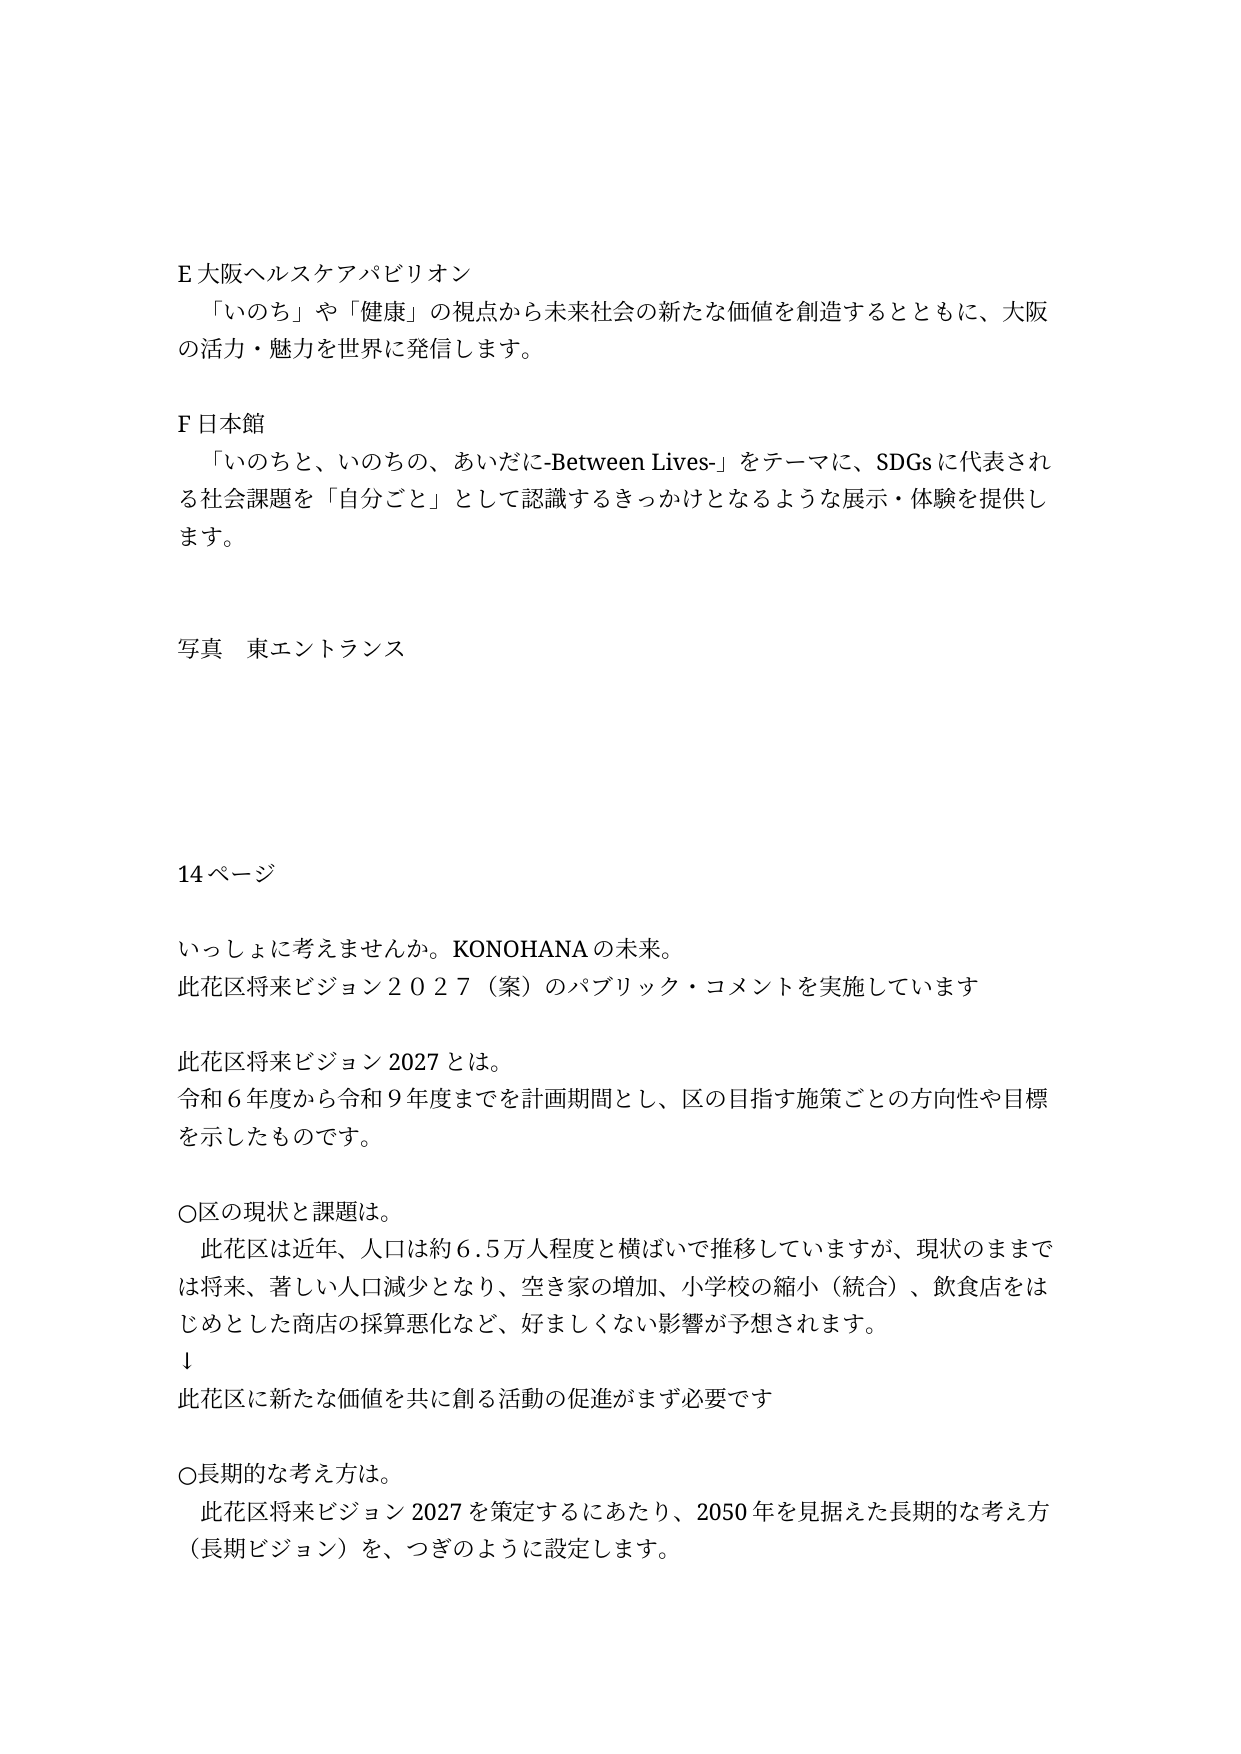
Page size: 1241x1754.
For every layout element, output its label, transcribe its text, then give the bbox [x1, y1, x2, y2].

text 此花区は近年、人口は約６.５万人程度と横ばいで推移していますが、現状のままでは将来、著しい人口減少となり、空き家の増加、小学校の縮小（統合）、飲食店をはじめとした商店の採算悪化など、好ましくない影響が予想されます。 [177, 1229, 1063, 1342]
text ○区の現状と課題は。 [177, 1192, 1063, 1229]
text ○長期的な考え方は。 [177, 1454, 1063, 1492]
text 此花区将来ビジョン2027を策定するにあたり、2050年を見据えた長期的な考え方（長期ビジョン）を、つぎのように設定します。 [177, 1492, 1063, 1567]
text 写真 東エントランス [177, 629, 1063, 667]
text 「いのちと、いのちの、あいだに-Between Lives-」をテーマに、SDGsに代表される社会課題を「自分ごと」として認識するきっかけとなるような展示・体験を提供します。 [177, 442, 1063, 554]
text いっしょに考えませんか。KONOHANAの未来。 [177, 929, 1063, 967]
text 此花区に新たな価値を共に創る活動の促進がまず必要です [177, 1379, 1063, 1417]
text F 日本館 [177, 404, 1063, 442]
text 14ページ [177, 854, 1063, 892]
text 此花区将来ビジョン２０２７（案）のパブリック・コメントを実施しています [177, 967, 1063, 1004]
text 「いのち」や「健康」の視点から未来社会の新たな価値を創造するとともに、大阪の活力・魅力を世界に発信します。 [177, 292, 1063, 367]
text 令和６年度から令和９年度までを計画期間とし、区の目指す施策ごとの方向性や目標を示したものです。 [177, 1079, 1063, 1154]
text ↓ [177, 1342, 1063, 1379]
text 此花区将来ビジョン2027とは。 [177, 1042, 1063, 1079]
text E 大阪ヘルスケアパビリオン [177, 254, 1063, 292]
